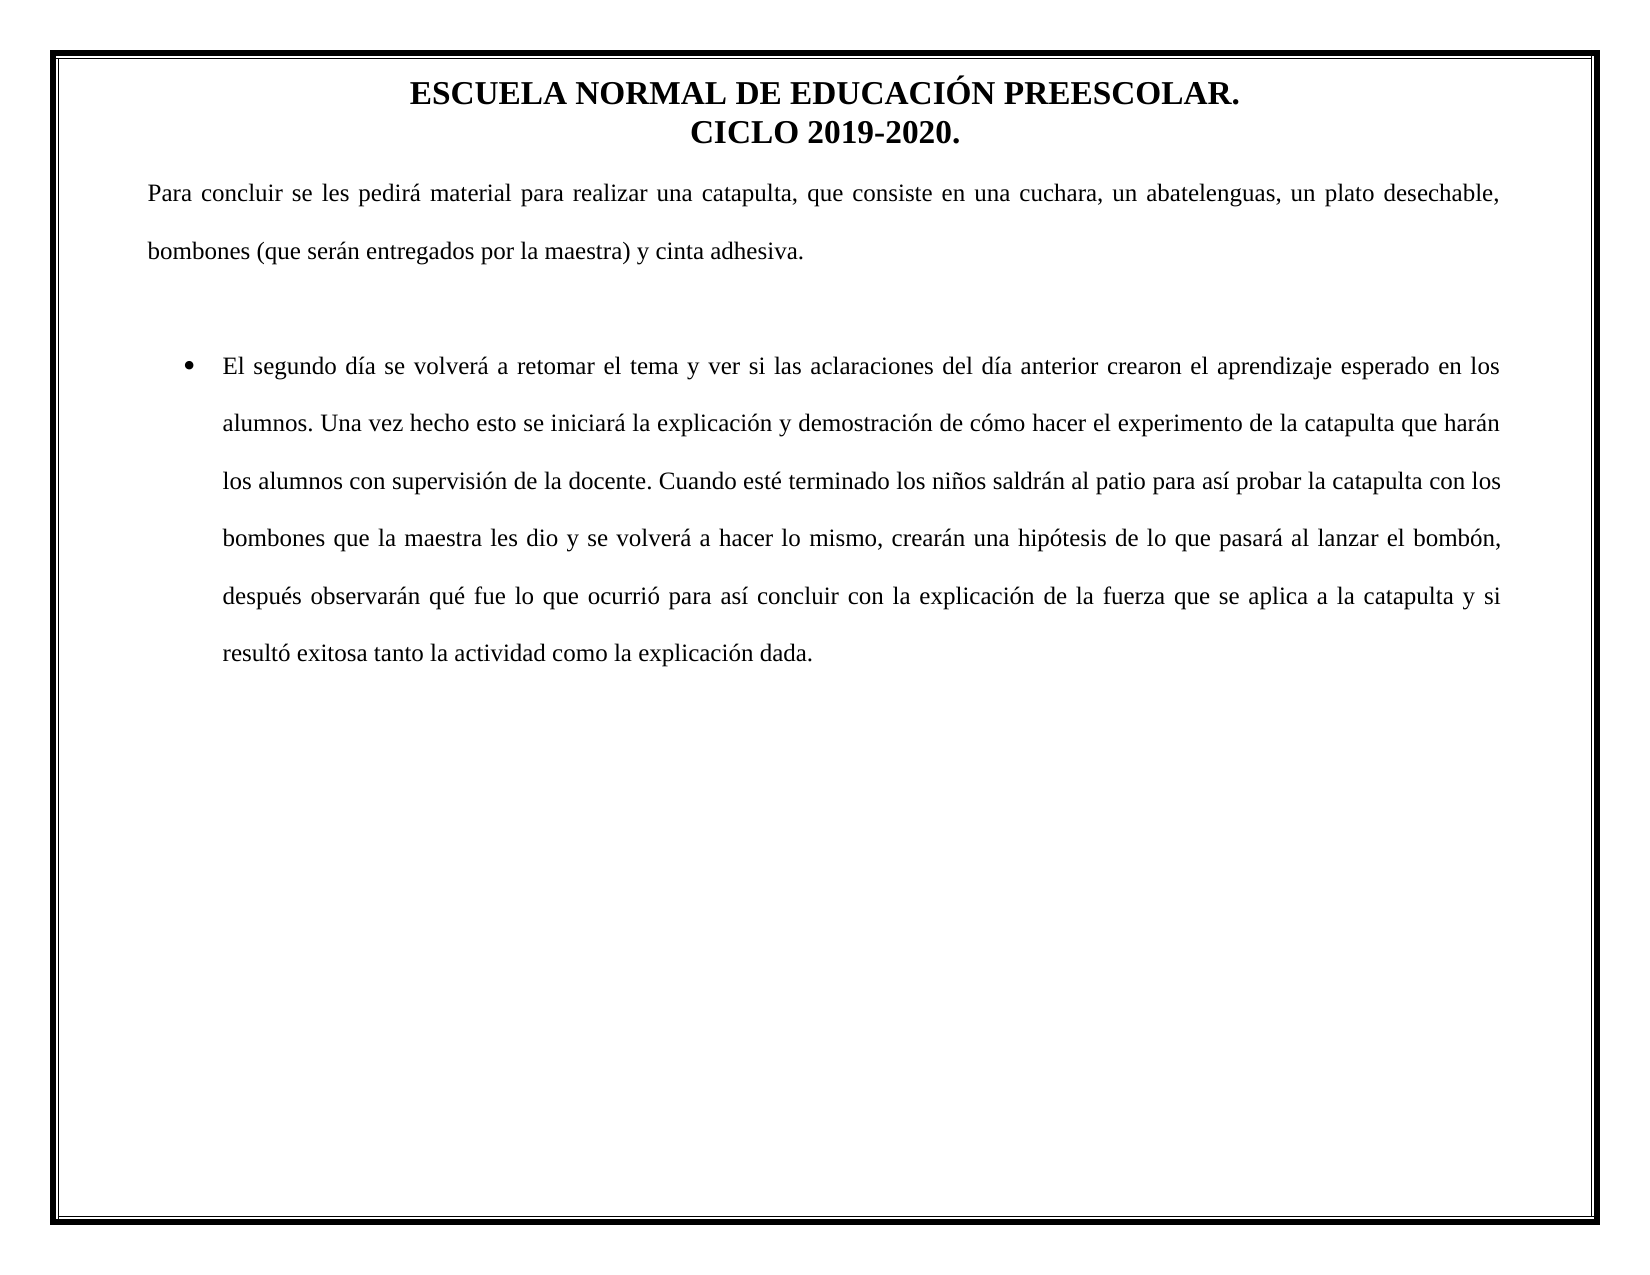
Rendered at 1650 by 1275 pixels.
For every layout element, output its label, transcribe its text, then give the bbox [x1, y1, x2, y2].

list El segundo día se volverá a retomar el tema y ver si las aclaraciones del día anterior crearon el aprendizaje esperado en los alumnos. Una vez hecho esto se iniciará la explicación y demostración de cómo hacer el experimento de la catapulta que harán los alumnos con supervisión de la docente. Cuando esté terminado los niños saldrán al patio para así probar la catapulta con los bombones que la maestra les dio y se volverá a hacer lo mismo, crearán una hipótesis de lo que pasará al lanzar el bombón, después observarán qué fue lo que ocurrió para así concluir con la explicación de la fuerza que se aplica a la catapulta y si resultó exitosa tanto la actividad como la explicación dada. [185, 351, 1502, 667]
text Para concluir se les pedirá material para realizar una catapulta, que consiste en una cuchara, un abatelenguas, un plato desechable, bombones (que serán entregados por la maestra) y cinta adhesiva. [147, 178, 1502, 265]
